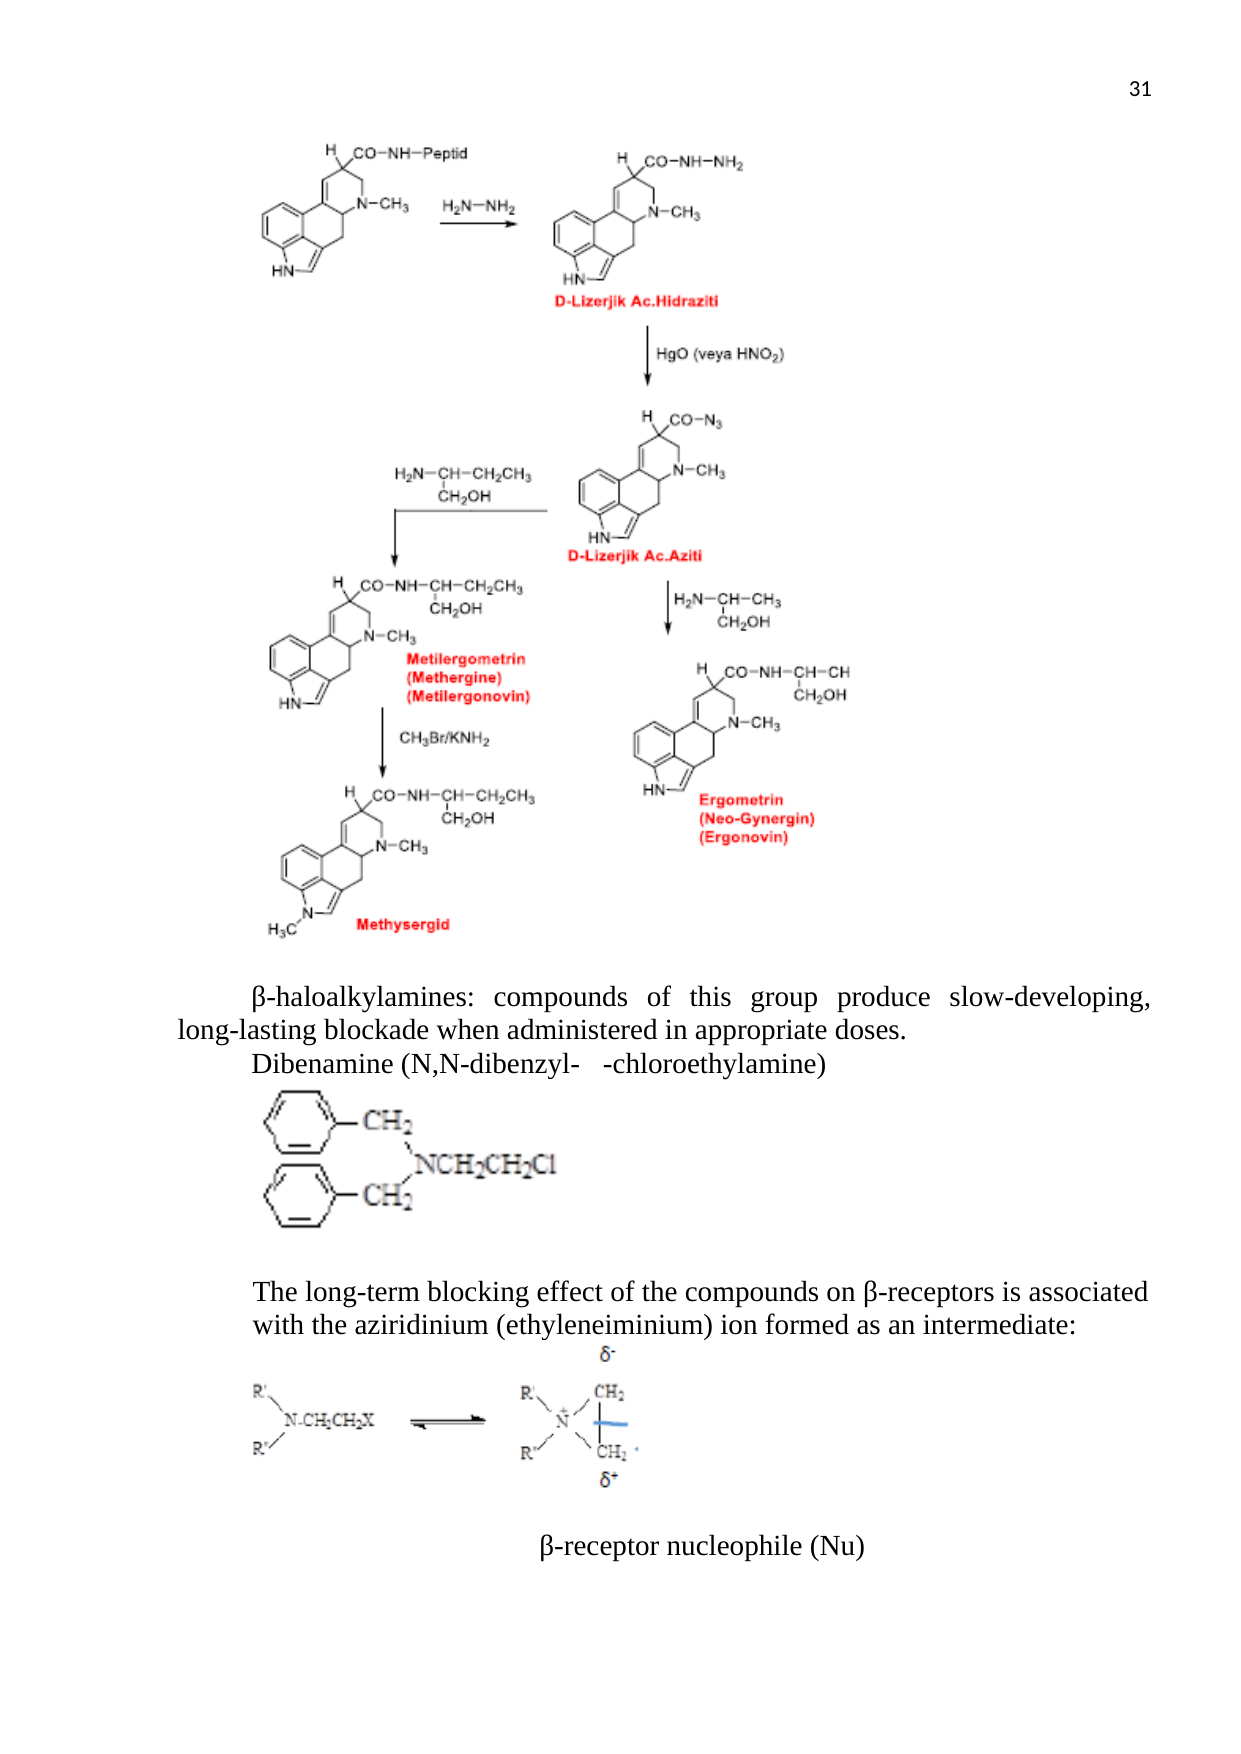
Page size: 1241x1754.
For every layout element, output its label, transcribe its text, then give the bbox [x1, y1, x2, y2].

text Dibenamine (N,N-dibenzyl--chloroethylamine) [177, 1046, 1152, 1079]
text The long-term blocking effect of the compounds on β-receptors is associated with the aziridinium (ethyleneiminium) ion formed as an intermediate: [252, 1274, 1152, 1341]
text β-haloalkylamines: compounds of this group produce slow-developing, long-lasting blockade when administered in appropriate doses. [177, 979, 1152, 1046]
text β-receptor nucleophile (Nu) [252, 1528, 1152, 1562]
